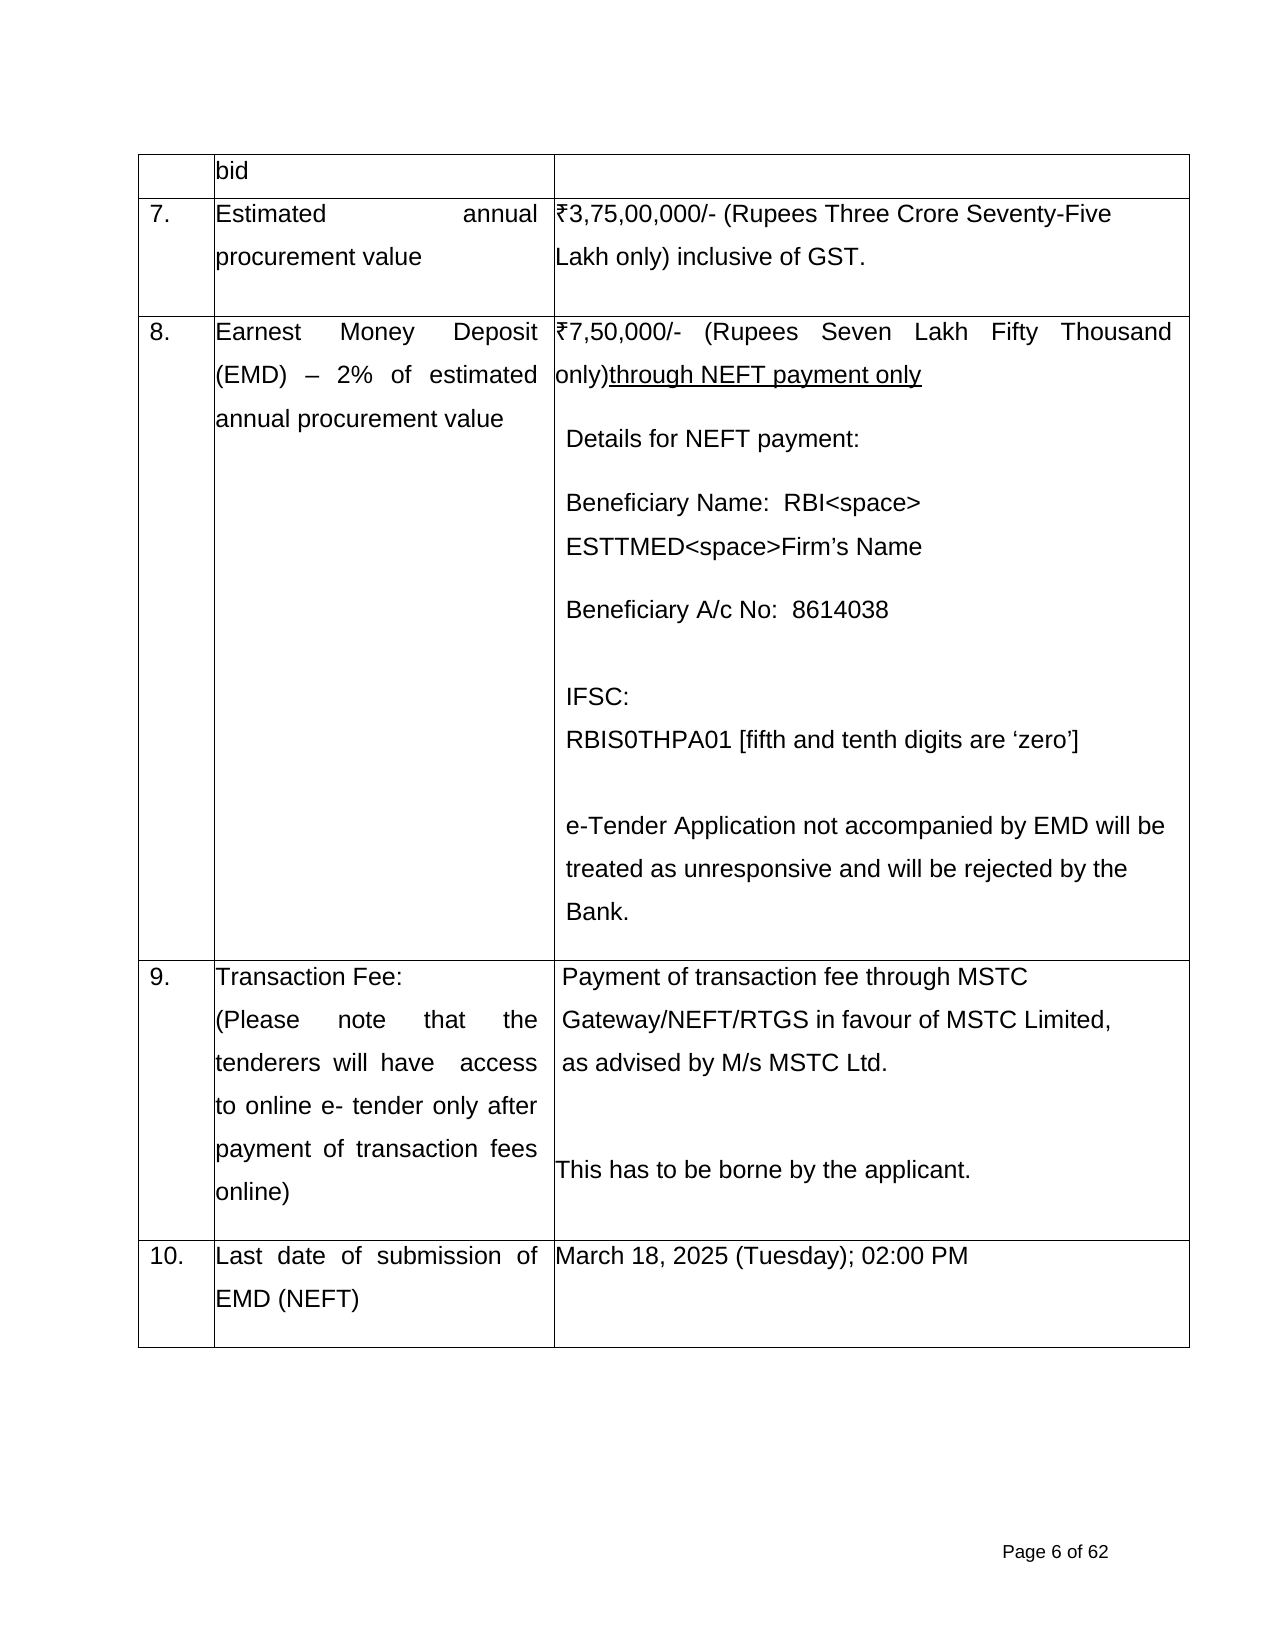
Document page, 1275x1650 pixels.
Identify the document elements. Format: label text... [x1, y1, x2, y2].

table_cell ₹7,50,000/- (Rupees Seven Lakh Fifty Thousand only)through NEFT payment only Details for NEFT payment: Beneficiary Name: RBI<space> ESTTMED<space>Firm’s Name Beneficiary A/c No: 8614038 IFSC: RBIS0THPA01 [fifth and tenth digits are ‘zero’] e-Tender Application not accompanied by EMD will be treated as unresponsive and will be rejected by the Bank. [555, 317, 1189, 960]
table_cell ₹3,75,00,000/- (Rupees Three Crore Seventy-Five Lakh only) inclusive of GST. [555, 199, 1189, 316]
table_cell 9. [139, 961, 214, 1240]
table_cell 10. [139, 1241, 214, 1347]
table_cell 6. [139, 155, 214, 197]
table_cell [215, 155, 554, 197]
table_cell Earnest Money Deposit (EMD) – 2% of estimated annual procurement value [215, 317, 554, 960]
table_cell Last date of submission of EMD (NEFT) [215, 1241, 554, 1347]
table_cell Payment of transaction fee through MSTC Gateway/NEFT/RTGS in favour of MSTC Limited, as advised by M/s MSTC Ltd. This has to be borne by the applicant. [555, 961, 1189, 1240]
table_cell Transaction Fee: (Please note that the tenderers will have access to online e- tender only after payment of transaction fees online) [215, 961, 554, 1240]
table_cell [555, 155, 1189, 197]
table_cell March 18, 2025 (Tuesday); 02:00 PM [555, 1241, 1189, 1347]
table_cell 7. [139, 199, 214, 316]
table_cell 8. [139, 317, 214, 960]
table_cell Estimated annual procurement value [215, 199, 554, 316]
